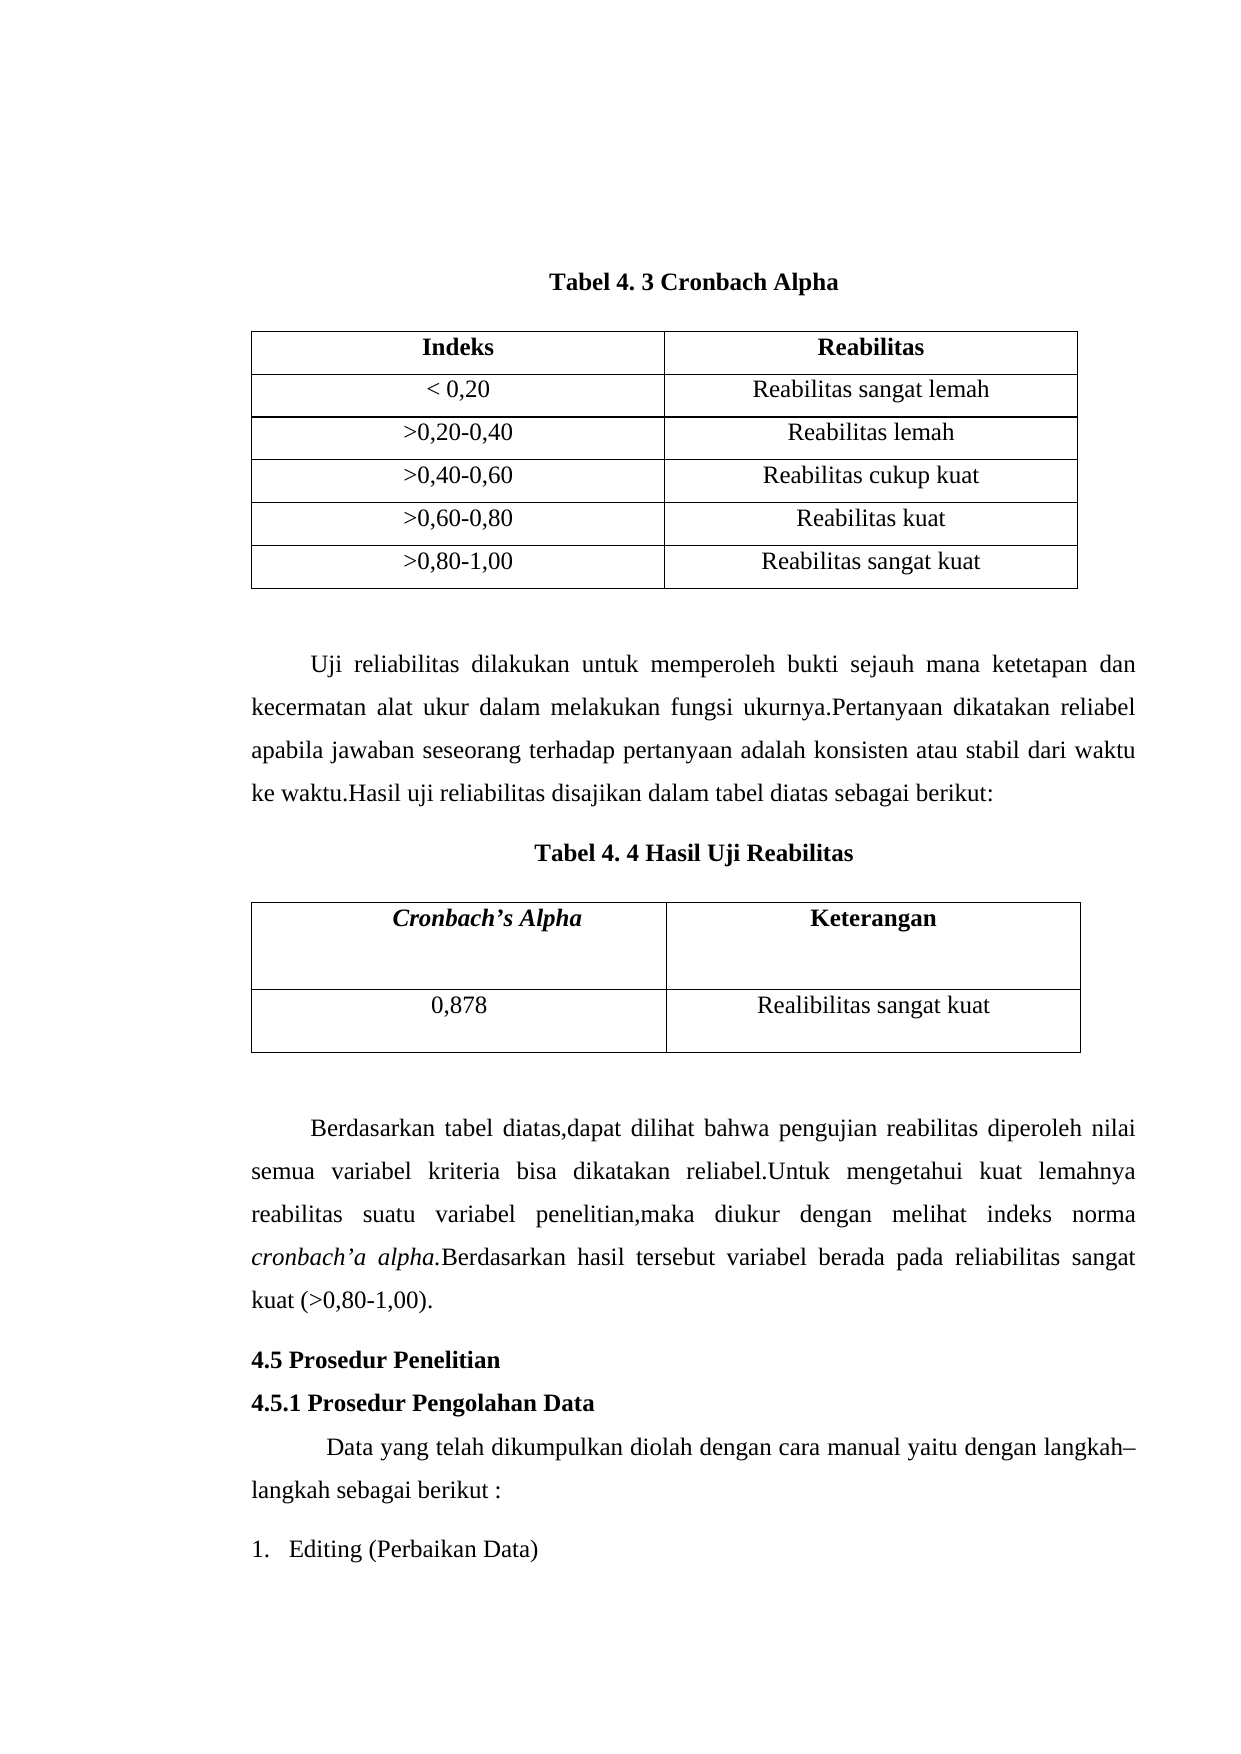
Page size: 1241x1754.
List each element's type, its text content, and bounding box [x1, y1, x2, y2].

table_header Indeks [252, 332, 664, 373]
table_cell >0,60-0,80 [252, 503, 664, 545]
table_cell Realibilitas sangat kuat [667, 990, 1080, 1052]
list Editing (Perbaikan Data) [251, 1534, 1137, 1563]
table_cell < 0,20 [252, 375, 664, 416]
table_cell 0,878 [252, 990, 666, 1052]
table_header Keterangan [667, 903, 1080, 989]
text Uji reliabilitas dilakukan untuk memperoleh bukti sejauh mana ketetapan dan kecermatan alat ukur dalam melakukan fungsi ukurnya.Pertanyaan dikatakan reliabel apabila jawaban seseorang terhadap pertanyaan adalah konsisten atau stabil dari waktu ke waktu.Hasil uji reliabilitas disajikan dalam tabel diatas sebagai berikut: [251, 649, 1137, 807]
table_cell >0,40-0,60 [252, 460, 664, 502]
table_cell >0,80-1,00 [252, 546, 664, 588]
table_cell Reabilitas cukup kuat [665, 460, 1077, 502]
text Tabel 4. 4 Hasil Uji Reabilitas [251, 838, 1137, 867]
table_cell Reabilitas sangat lemah [665, 375, 1077, 416]
table_cell Reabilitas kuat [665, 503, 1077, 545]
table_cell Reabilitas lemah [665, 418, 1077, 459]
table_header Cronbach’s Alpha [252, 903, 666, 989]
text Data yang telah dikumpulkan diolah dengan cara manual yaitu dengan langkah– langkah sebagai berikut : [251, 1432, 1137, 1503]
table_cell >0,20-0,40 [252, 418, 664, 459]
table_header Reabilitas [665, 332, 1077, 373]
text Berdasarkan tabel diatas,dapat dilihat bahwa pengujian reabilitas diperoleh nilai semua variabel kriteria bisa dikatakan reliabel.Untuk mengetahui kuat lemahnya reabilitas suatu variabel penelitian,maka diukur dengan melihat indeks norma cronbach’a alpha.Berdasarkan hasil tersebut variabel berada pada reliabilitas sangat kuat (>0,80-1,00). [251, 1113, 1137, 1314]
table_cell Reabilitas sangat kuat [665, 546, 1077, 588]
text Tabel 4. 3 Cronbach Alpha [251, 267, 1137, 295]
text 4.5 Prosedur Penelitian [251, 1345, 1137, 1374]
text 4.5.1 Prosedur Pengolahan Data [251, 1388, 1137, 1417]
